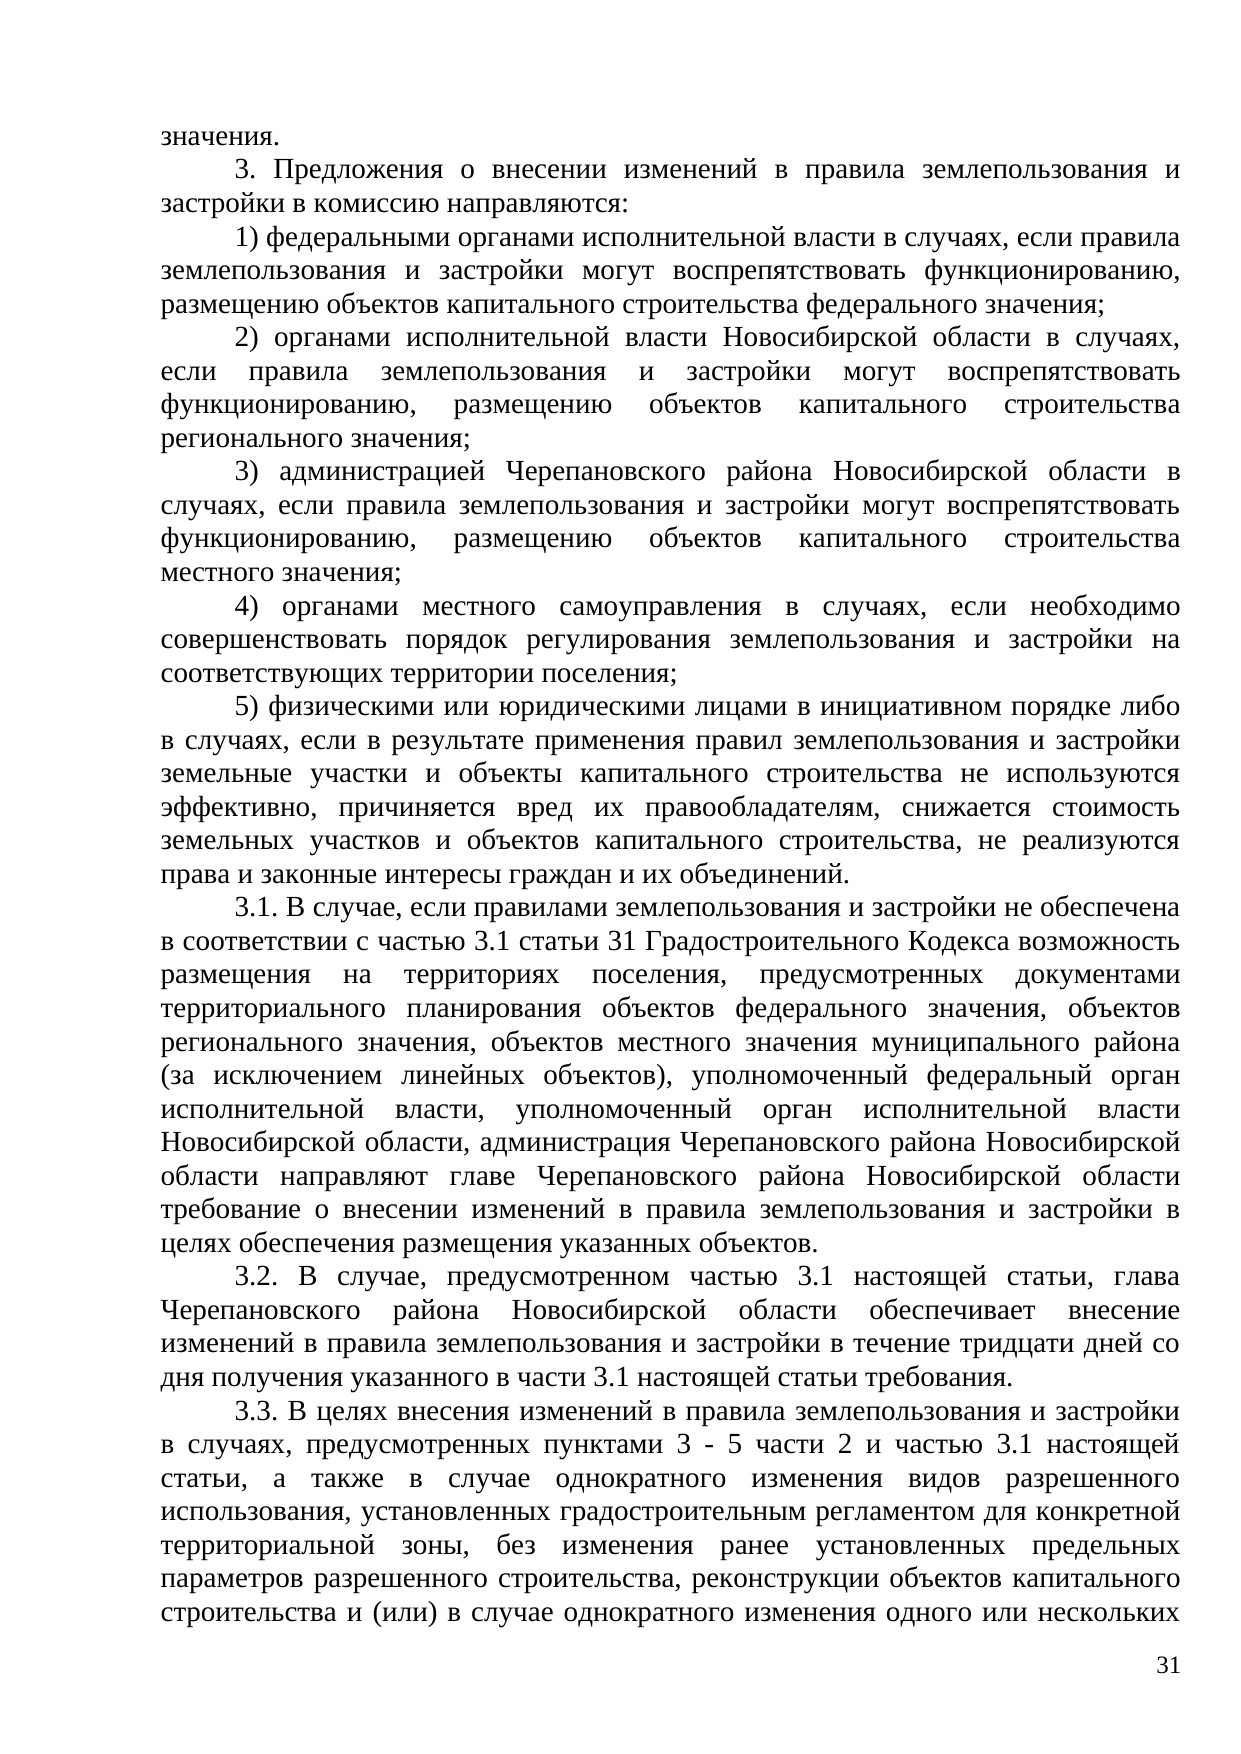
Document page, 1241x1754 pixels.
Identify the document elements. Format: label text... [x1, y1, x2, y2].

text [160, 1393, 1181, 1627]
text 3) администрацией Черепановского района Новосибирской области в случаях, если правила землепользования и застройки могут воспрепятствовать функционированию, размещению объектов капитального строительства местного значения; [160, 453, 1181, 588]
text 5) физическими или юридическими лицами в инициативном порядке либо в случаях, если в результате применения правил землепользования и застройки земельные участки и объекты капитального строительства не используются эффективно, причиняется вред их правообладателям, снижается стоимость земельных участков и объектов капитального строительства, не реализуются права и законные интересы граждан и их объединений. [160, 688, 1181, 889]
text 3. Предложения о внесении изменений в правила землепользования и застройки в комиссию направляются: [160, 152, 1181, 219]
text 3.1. В случае, если правилами землепользования и застройки не обеспечена в соответствии с частью 3.1 статьи 31 Градостроительного Кодекса возможность размещения на территориях поселения, предусмотренных документами территориального планирования объектов федерального значения, объектов регионального значения, объектов местного значения муниципального района (за исключением линейных объектов), уполномоченный федеральный орган исполнительной власти, уполномоченный орган исполнительной власти Новосибирской области, администрация Черепановского района Новосибирской области направляют главе Черепановского района Новосибирской области требование о внесении изменений в правила землепользования и застройки в целях обеспечения размещения указанных объектов. [160, 889, 1181, 1258]
text 4) органами местного самоуправления в случаях, если необходимо совершенствовать порядок регулирования землепользования и застройки на соответствующих территории поселения; [160, 588, 1181, 688]
text 1) федеральными органами исполнительной власти в случаях, если правила землепользования и застройки могут воспрепятствовать функционированию, размещению объектов капитального строительства федерального значения; [160, 219, 1181, 319]
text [160, 118, 1181, 152]
text 2) органами исполнительной власти Новосибирской области в случаях, если правила землепользования и застройки могут воспрепятствовать функционированию, размещению объектов капитального строительства регионального значения; [160, 319, 1181, 453]
text 3.2. В случае, предусмотренном частью 3.1 настоящей статьи, глава Черепановского района Новосибирской области обеспечивает внесение изменений в правила землепользования и застройки в течение тридцати дней со дня получения указанного в части 3.1 настоящей статьи требования. [160, 1258, 1181, 1393]
